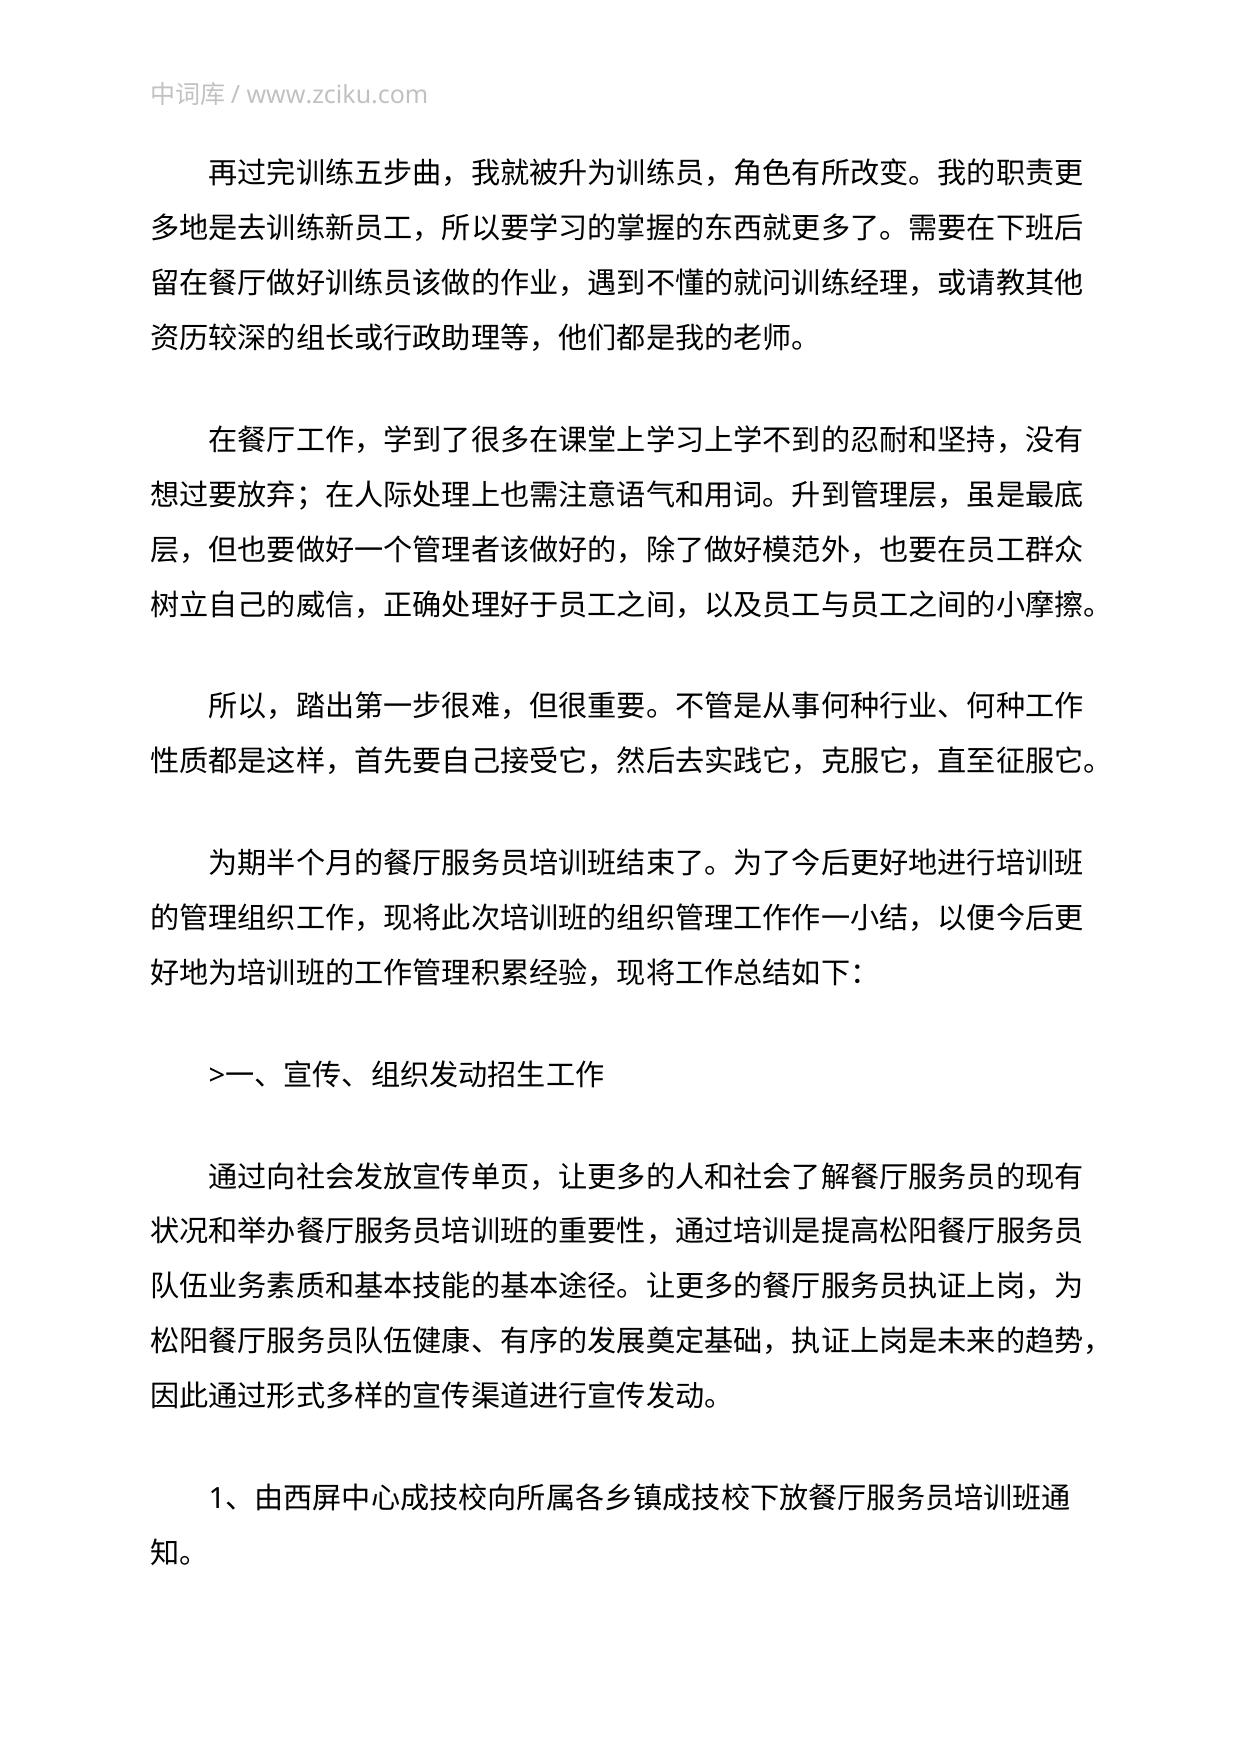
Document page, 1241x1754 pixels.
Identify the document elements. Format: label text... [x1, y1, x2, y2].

text 在餐厅工作，学到了很多在课堂上学习上学不到的忍耐和坚持，没有想过要放弃；在人际处理上也需注意语气和用词。升到管理层，虽是最底层，但也要做好一个管理者该做好的，除了做好模范外，也要在员工群众树立自己的威信，正确处理好于员工之间，以及员工与员工之间的小摩擦。 [150, 416, 1090, 623]
text 通过向社会发放宣传单页，让更多的人和社会了解餐厅服务员的现有状况和举办餐厅服务员培训班的重要性，通过培训是提高松阳餐厅服务员队伍业务素质和基本技能的基本途径。让更多的餐厅服务员执证上岗，为松阳餐厅服务员队伍健康、有序的发展奠定基础，执证上岗是未来的趋势，因此通过形式多样的宣传渠道进行宣传发动。 [150, 1153, 1090, 1415]
text 再过完训练五步曲，我就被升为训练员，角色有所改变。我的职责更多地是去训练新员工，所以要学习的掌握的东西就更多了。需要在下班后留在餐厅做好训练员该做的作业，遇到不懂的就问训练经理，或请教其他资历较深的组长或行政助理等，他们都是我的老师。 [150, 150, 1090, 357]
text 为期半个月的餐厅服务员培训班结束了。为了今后更好地进行培训班的管理组织工作，现将此次培训班的组织管理工作作一小结，以便今后更好地为培训班的工作管理积累经验，现将工作总结如下： [150, 839, 1090, 992]
text >一、宣传、组织发动招生工作 [150, 1051, 1090, 1093]
text 所以，踏出第一步很难，但很重要。不管是从事何种行业、何种工作性质都是这样，首先要自己接受它，然后去实践它，克服它，直至征服它。 [150, 683, 1090, 780]
text 1、由西屏中心成技校向所属各乡镇成技校下放餐厅服务员培训班通知。 [150, 1474, 1090, 1572]
